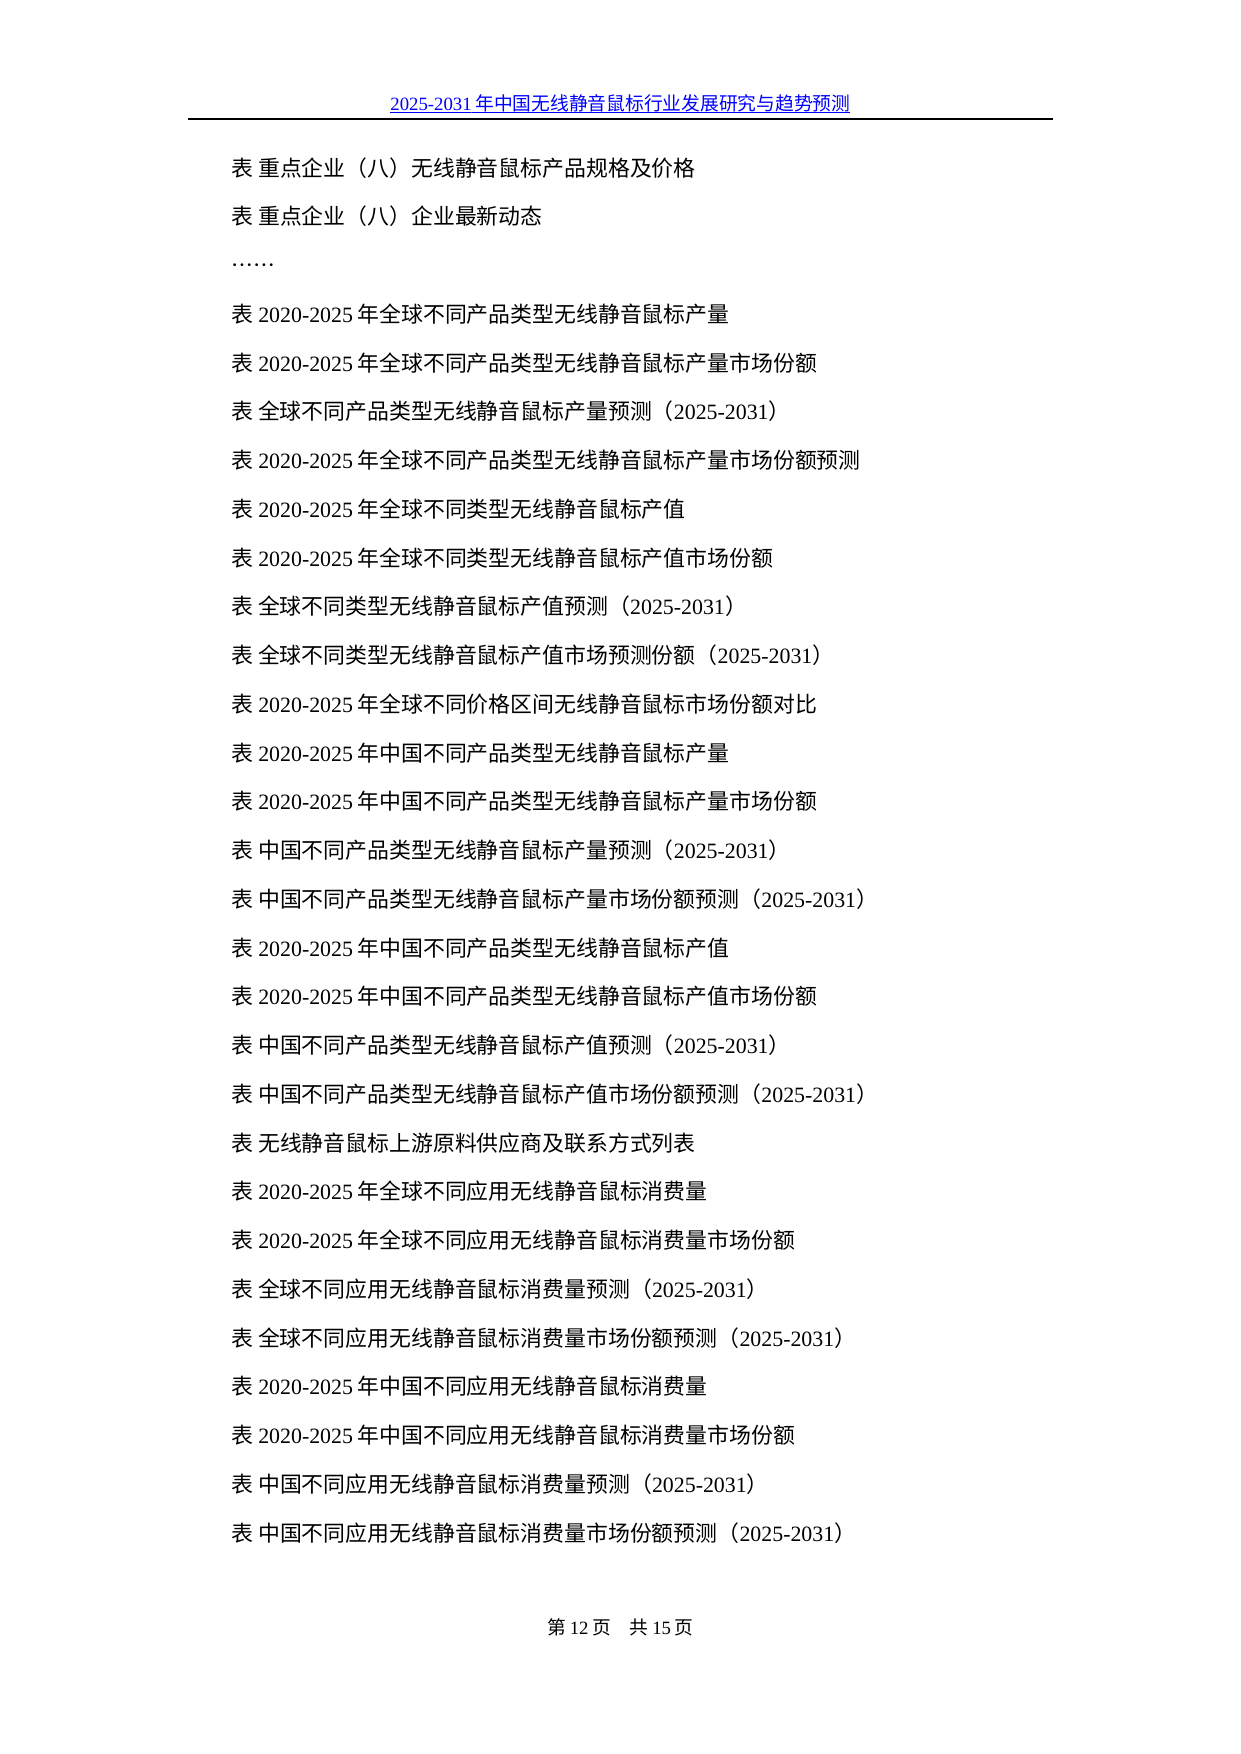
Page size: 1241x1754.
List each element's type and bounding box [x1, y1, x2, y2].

text [187, 150, 1053, 1548]
